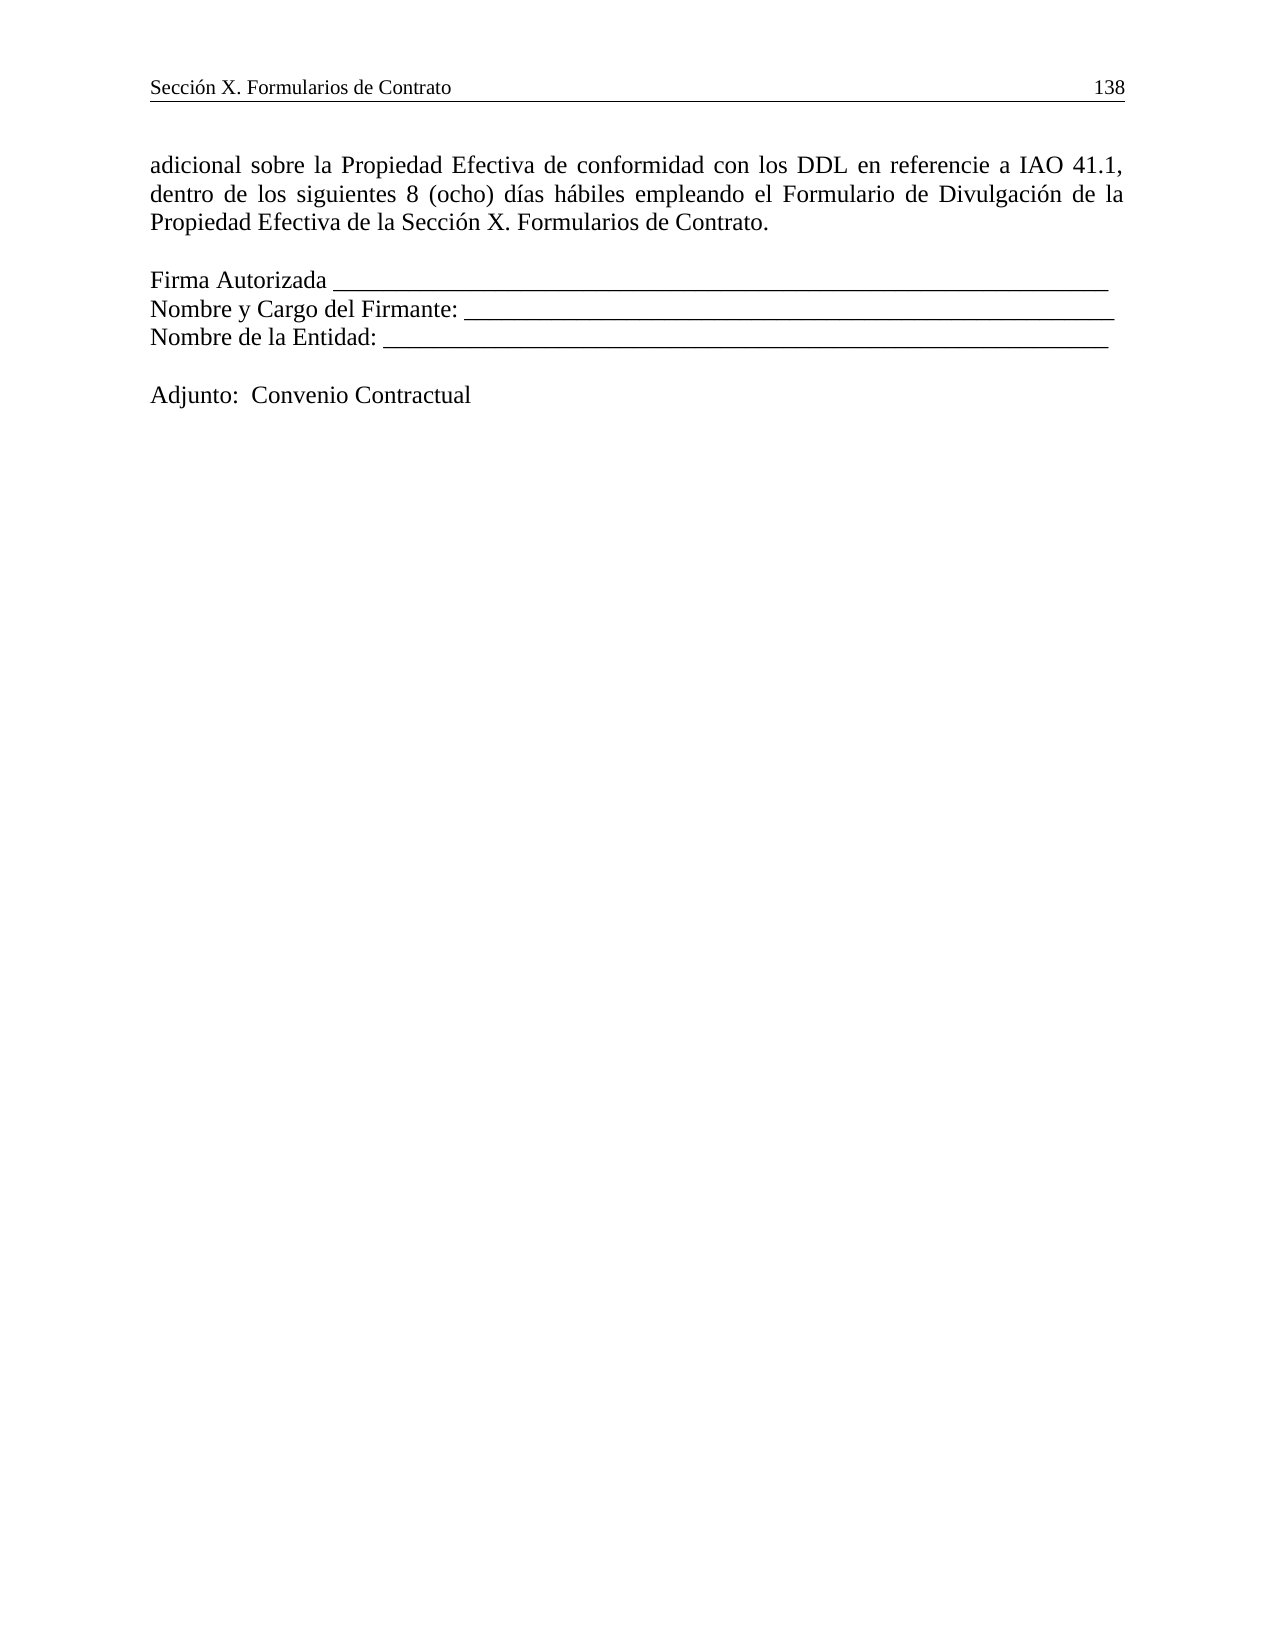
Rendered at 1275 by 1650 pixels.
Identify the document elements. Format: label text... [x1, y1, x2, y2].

text Adjunto: Convenio Contractual [150, 380, 1125, 409]
text Nombre y Cargo del Firmante: ____________________________________________________ [150, 294, 1125, 322]
text Nombre de la Entidad: __________________________________________________________ [150, 322, 1125, 351]
text Firma Autorizada ______________________________________________________________ [150, 265, 1125, 294]
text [150, 150, 1125, 236]
